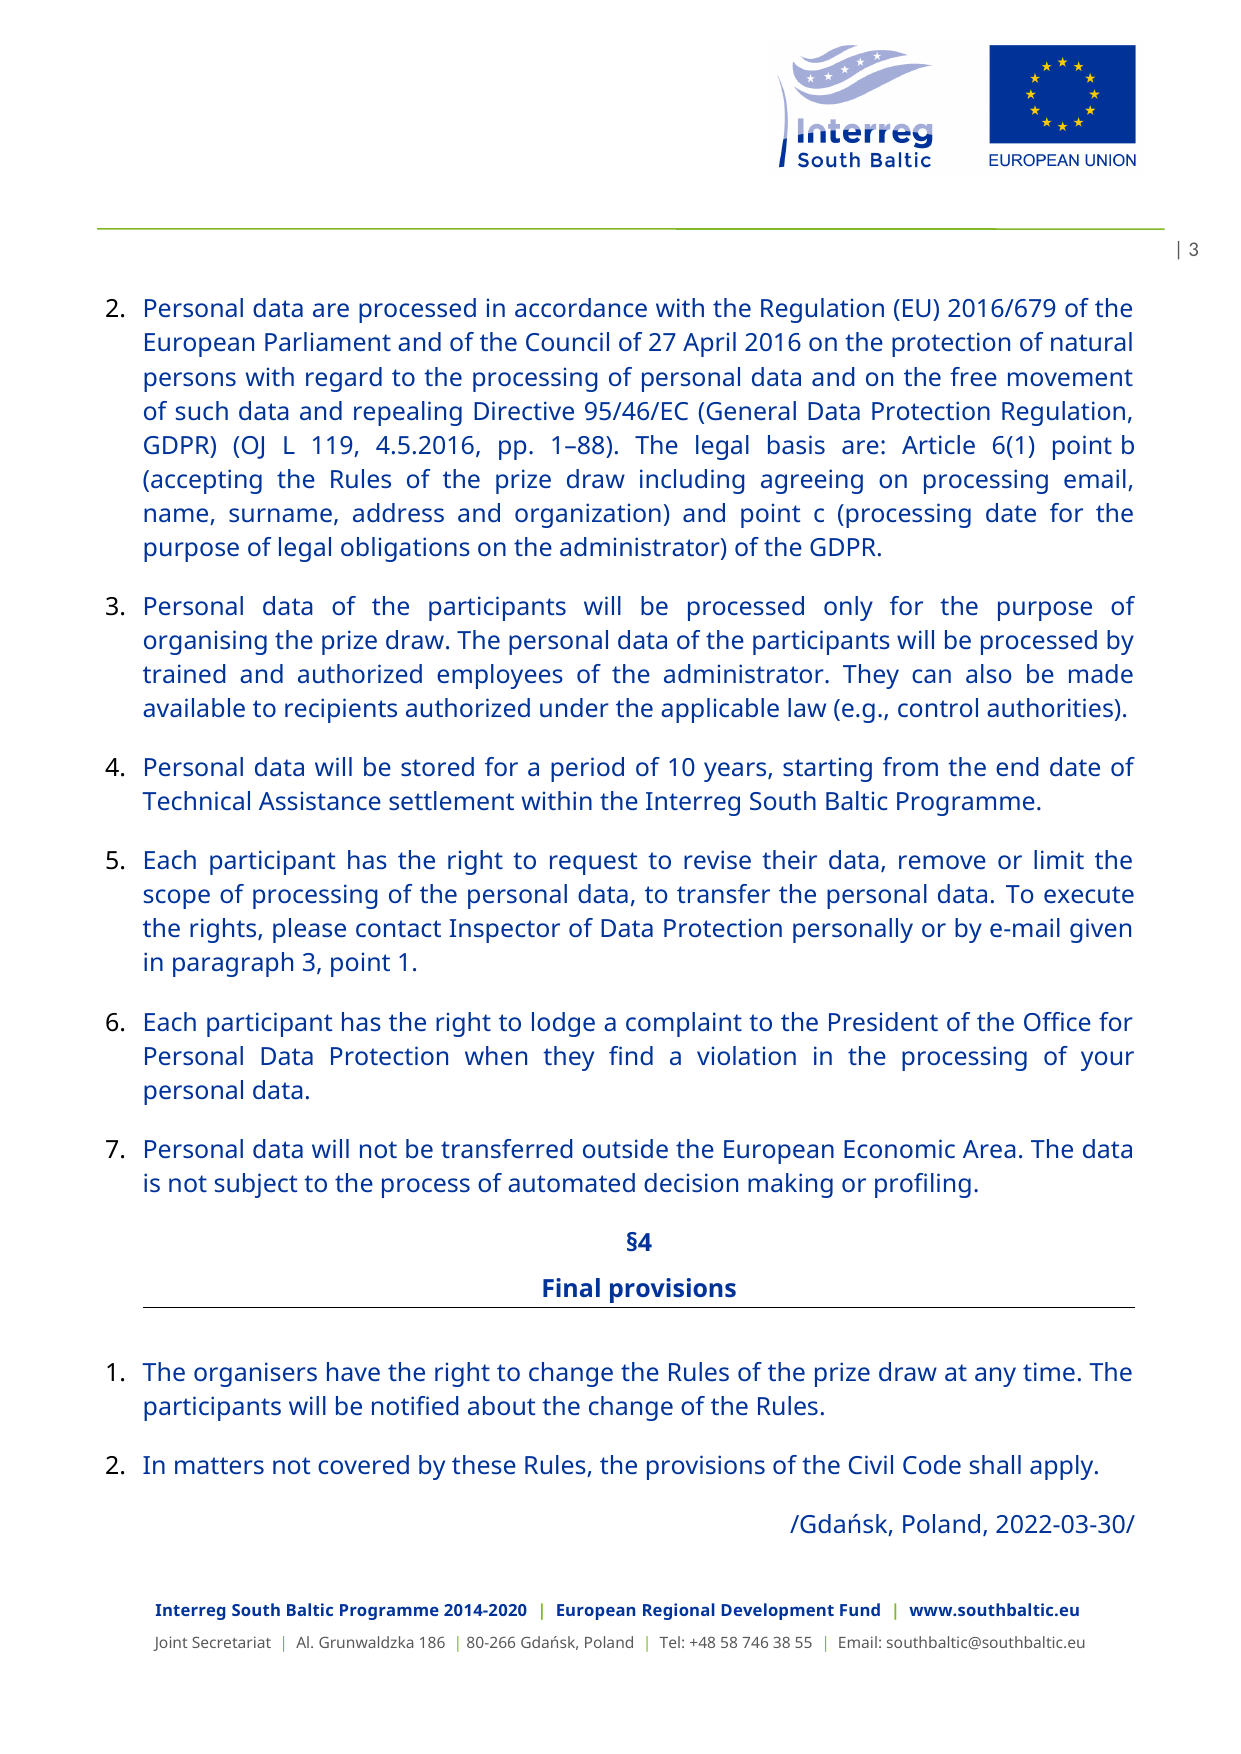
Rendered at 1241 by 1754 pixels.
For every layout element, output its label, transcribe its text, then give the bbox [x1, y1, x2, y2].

list In matters not covered by these Rules, the provisions of the Civil Code shall apply. [105, 1448, 1135, 1482]
list Each participant has the right to lodge a complaint to the President of the Office for Personal Data Protection when they find a violation in the processing of your personal data. [105, 1004, 1135, 1106]
text Final provisions [142, 1271, 1135, 1308]
list Personal data will not be transferred outside the European Economic Area. The data is not subject to the process of automated decision making or profiling. [105, 1131, 1135, 1199]
list Personal data of the participants will be processed only for the purpose of organising the prize draw. The personal data of the participants will be processed by trained and authorized employees of the administrator. They can also be made available to recipients authorized under the applicable law (e.g., control authorities). [105, 588, 1135, 725]
list The organisers have the right to change the Rules of the prize draw at any time. The participants will be notified about the change of the Rules. [105, 1355, 1135, 1423]
text §4 [142, 1224, 1135, 1258]
list Personal data are processed in accordance with the Regulation (EU) 2016/679 of the European Parliament and of the Council of 27 April 2016 on the protection of natural persons with regard to the processing of personal data and on the free movement of such data and repealing Directive 95/46/EC (General Data Protection Regulation, GDPR) (OJ L 119, 4.5.2016, pp. 1–88). The legal basis are: Article 6(1) point b (accepting the Rules of the prize draw including agreeing on processing email, name, surname, address and organization) and point c (processing date for the purpose of legal obligations on the administrator) of the GDPR. [105, 291, 1135, 563]
list Personal data will be stored for a period of 10 years, starting from the end date of Technical Assistance settlement within the Interreg South Baltic Programme. [105, 750, 1135, 818]
list Each participant has the right to request to revise their data, remove or limit the scope of processing of the personal data, to transfer the personal data. To execute the rights, please contact Inspector of Data Protection personally or by e-mail given in paragraph 3, point 1. [105, 843, 1135, 979]
list /Gdańsk, Poland, 2022-03-30/ [780, 1507, 1135, 1541]
picture [768, 37, 1144, 175]
